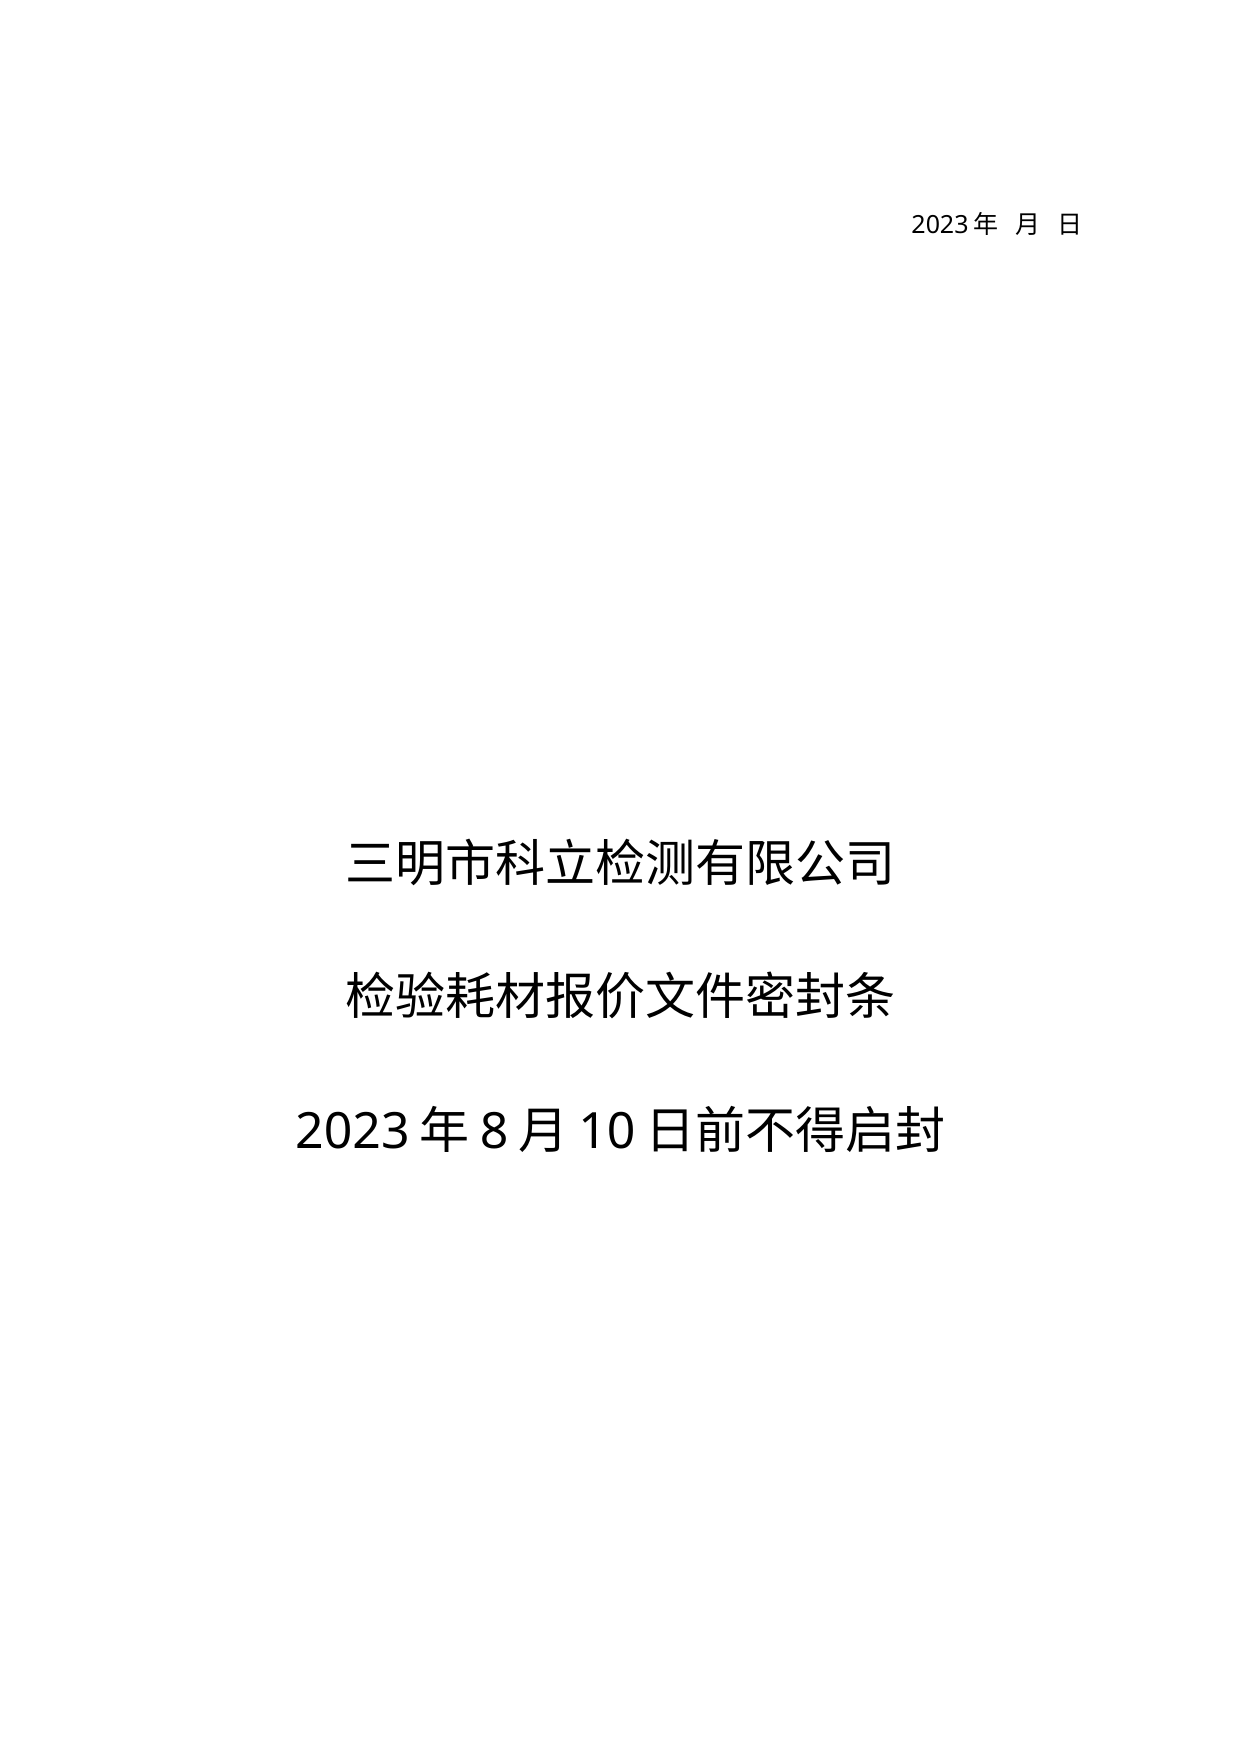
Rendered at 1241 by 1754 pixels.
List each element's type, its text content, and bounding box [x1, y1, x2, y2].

text 2023年 月 日 [158, 190, 1082, 255]
text 检验耗材报价文件密封条 [158, 944, 1082, 1042]
text 三明市科立检测有限公司 [158, 811, 1082, 908]
text 2023年8月10日前不得启封 [158, 1078, 1082, 1175]
